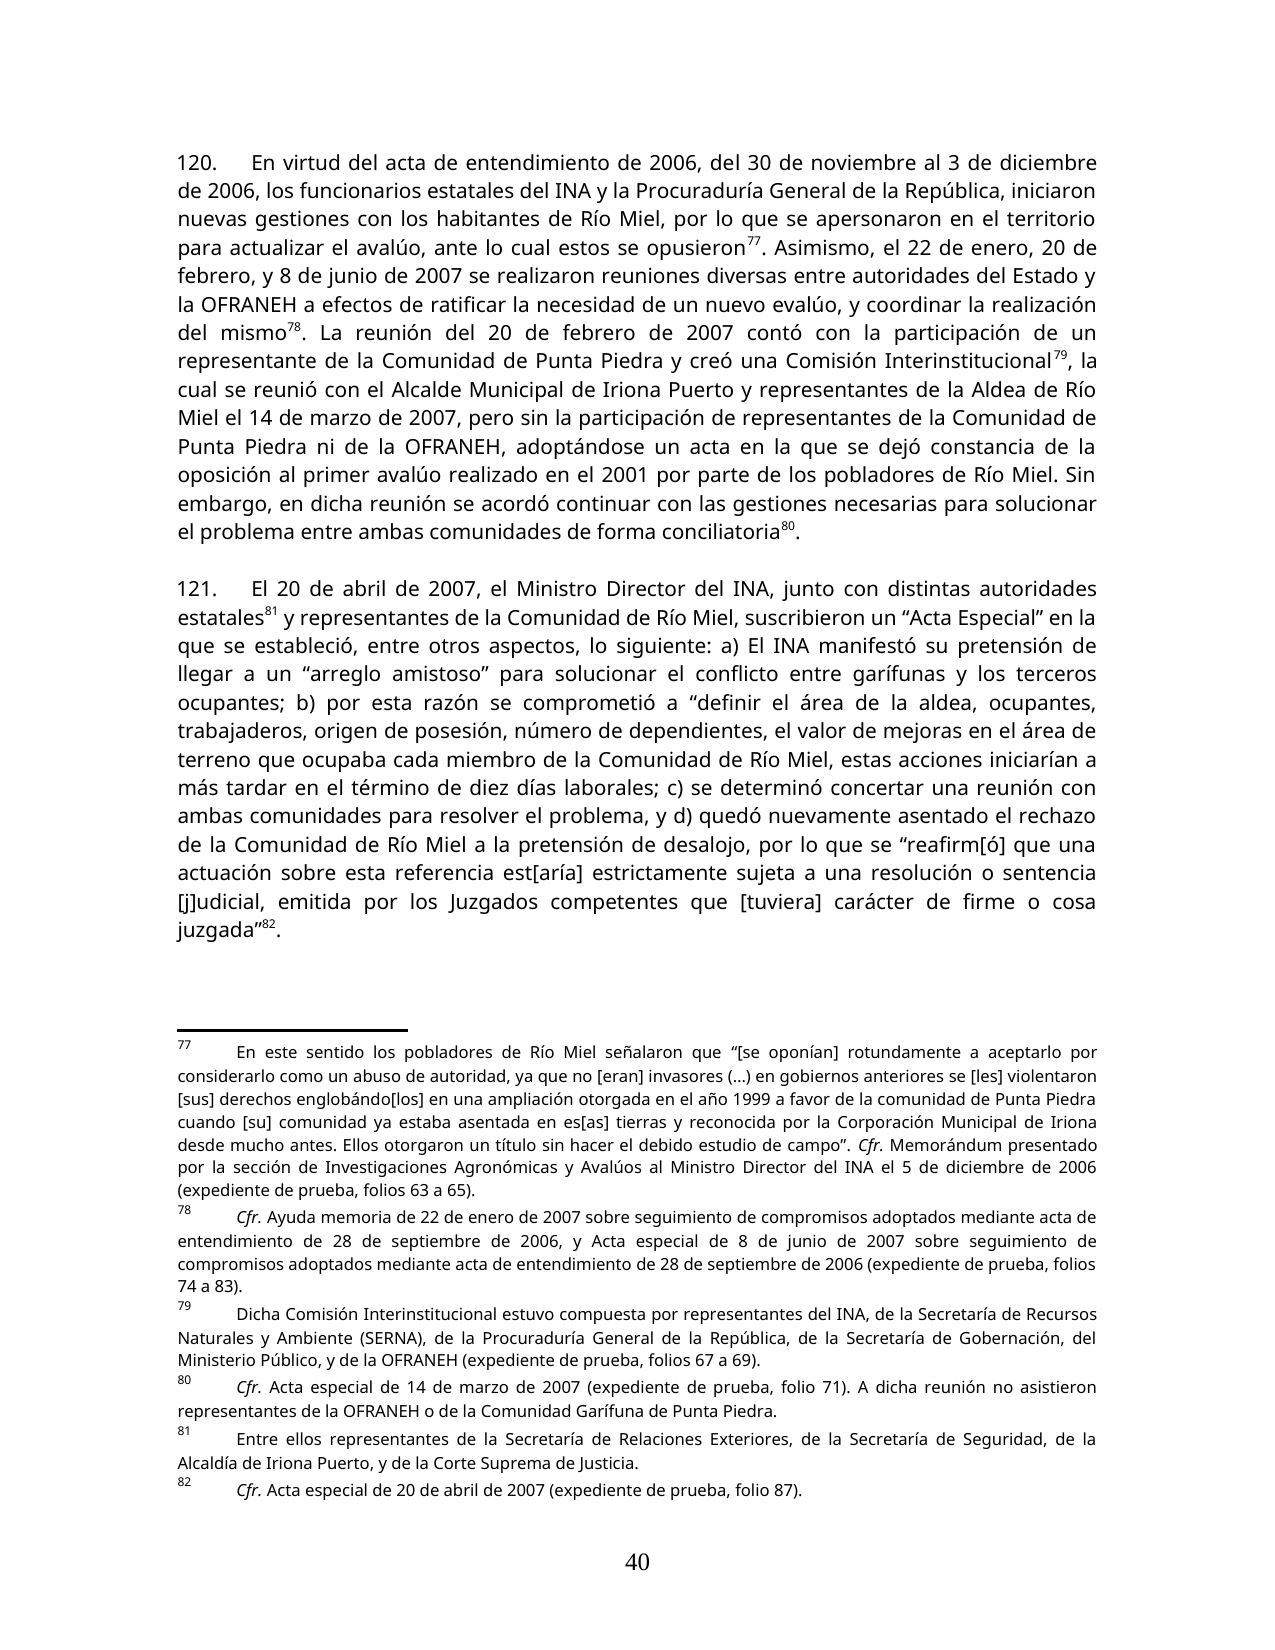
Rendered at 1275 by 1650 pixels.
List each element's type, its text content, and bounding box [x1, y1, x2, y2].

list En virtud del acta de entendimiento de 2006, del 30 de noviembre al 3 de diciembre de 2006, los funcionarios estatales del INA y la Procuraduría General de la República, iniciaron nuevas gestiones con los habitantes de Río Miel, por lo que se apersonaron en el territorio para actualizar el avalúo, ante lo cual estos se opusieron. Asimismo, el 22 de enero, 20 de febrero, y 8 de junio de 2007 se realizaron reuniones diversas entre autoridades del Estado y la OFRANEH a efectos de ratificar la necesidad de un nuevo evalúo, y coordinar la realización del mismo. La reunión del 20 de febrero de 2007 contó con la participación de un representante de la Comunidad de Punta Piedra y creó una Comisión Interinstitucional, la cual se reunió con el Alcalde Municipal de Iriona Puerto y representantes de la Aldea de Río Miel el 14 de marzo de 2007, pero sin la participación de representantes de la Comunidad de Punta Piedra ni de la OFRANEH, adoptándose un acta en la que se dejó constancia de la oposición al primer avalúo realizado en el 2001 por parte de los pobladores de Río Miel. Sin embargo, en dicha reunión se acordó continuar con las gestiones necesarias para solucionar el problema entre ambas comunidades de forma conciliatoria. [176, 148, 1098, 546]
list El 20 de abril de 2007, el Ministro Director del INA, junto con distintas autoridades estatales y representantes de la Comunidad de Río Miel, suscribieron un “Acta Especial” en la que se estableció, entre otros aspectos, lo siguiente: a) El INA manifestó su pretensión de llegar a un “arreglo amistoso” para solucionar el conflicto entre garífunas y los terceros ocupantes; b) por esta razón se comprometió a “definir el área de la aldea, ocupantes, trabajaderos, origen de posesión, número de dependientes, el valor de mejoras en el área de terreno que ocupaba cada miembro de la Comunidad de Río Miel, estas acciones iniciarían a más tardar en el término de diez días laborales; c) se determinó concertar una reunión con ambas comunidades para resolver el problema, y d) quedó nuevamente asentado el rechazo de la Comunidad de Río Miel a la pretensión de desalojo, por lo que se “reafirm[ó] que una actuación sobre esta referencia est[aría] estrictamente sujeta a una resolución o sentencia [j]udicial, emitida por los Juzgados competentes que [tuviera] carácter de firme o cosa juzgada”. [176, 574, 1098, 944]
